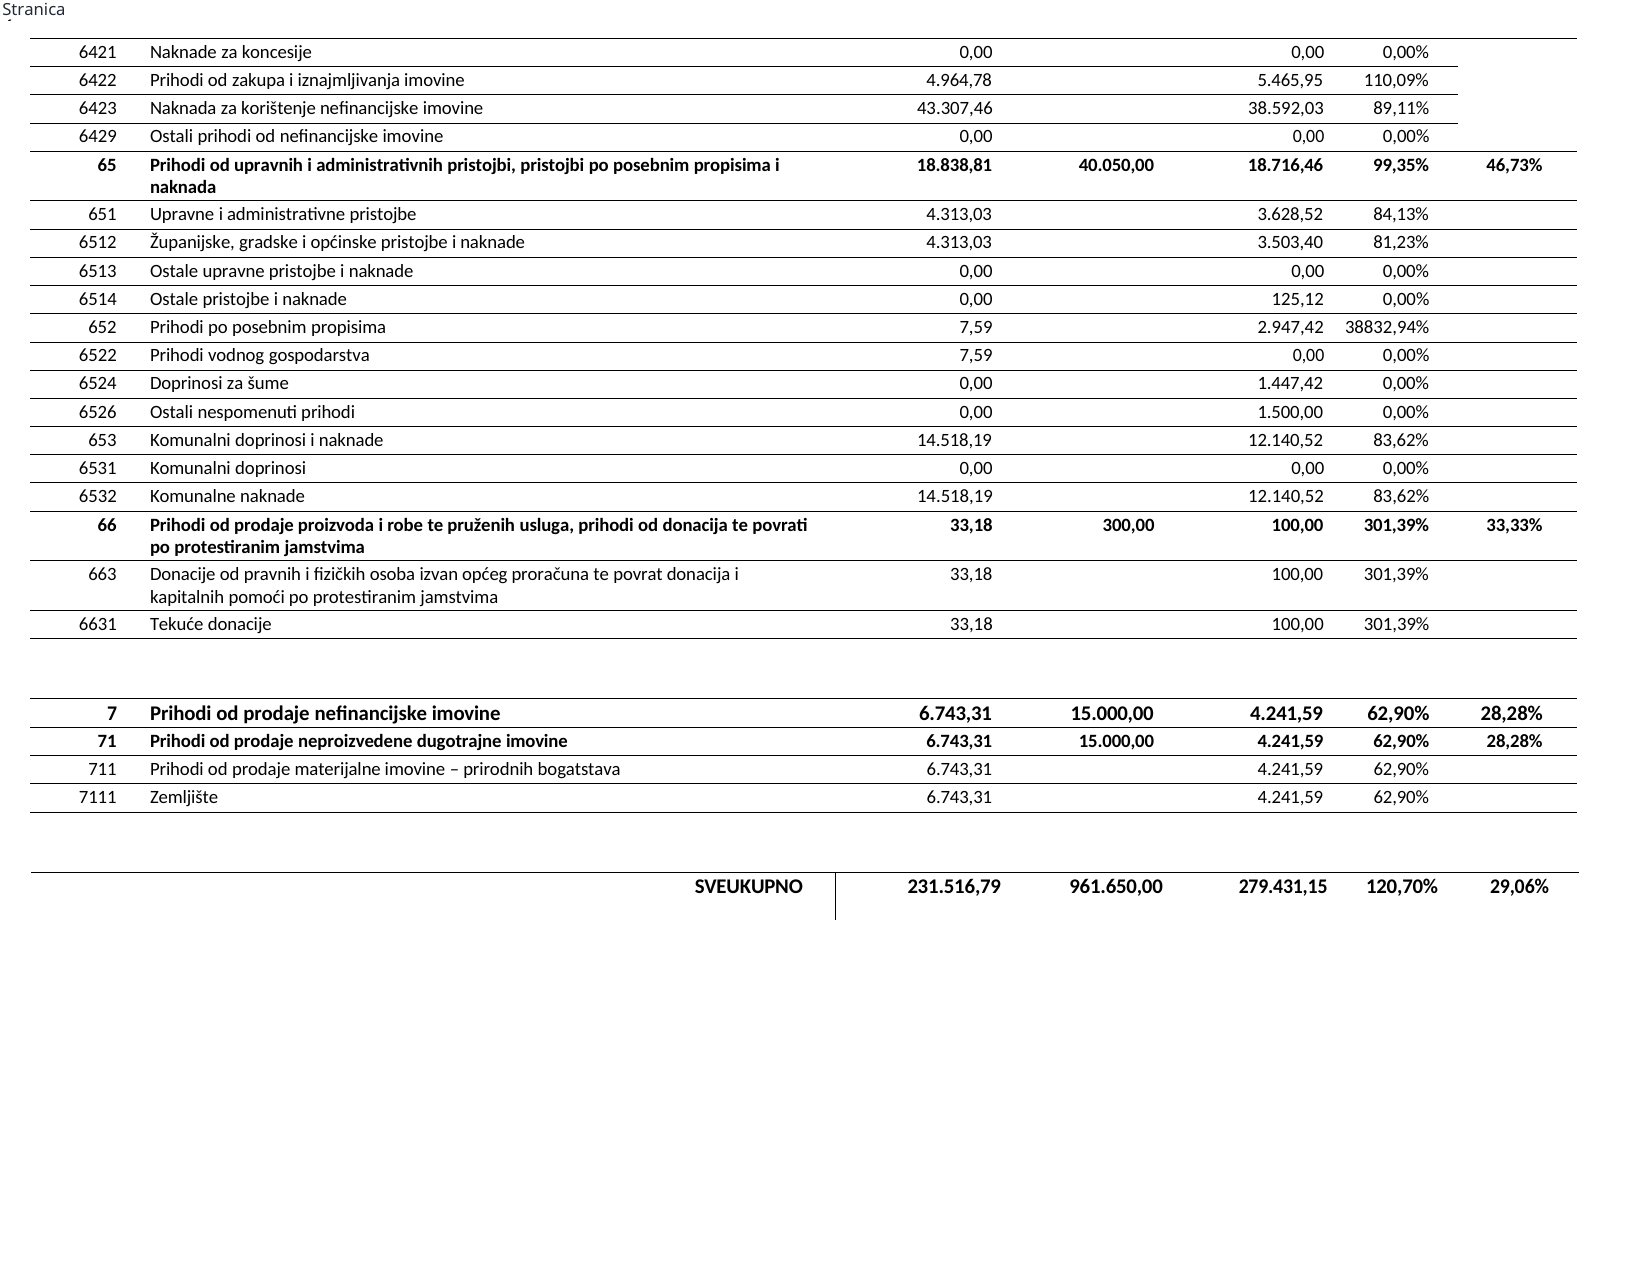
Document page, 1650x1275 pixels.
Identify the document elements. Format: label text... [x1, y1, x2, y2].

table_cell 43.307,46 [863, 95, 1036, 123]
table_cell 2.947,42 [1201, 314, 1334, 341]
table_cell 33,18 [863, 611, 1036, 638]
table_cell 0,00 [863, 258, 1036, 285]
table_cell 652 [30, 314, 133, 341]
table_cell 14.518,19 [863, 483, 1036, 511]
table_cell [1036, 258, 1201, 285]
table_cell Prihodi od upravnih i administrativnih pristojbi, pristojbi po posebnim propisima i naknada [133, 152, 863, 200]
table_cell 6423 [30, 95, 133, 123]
table_cell 125,12 [1201, 286, 1334, 313]
table_cell 4.313,03 [863, 201, 1036, 228]
table_cell 0,00 [863, 286, 1036, 313]
table_cell 653 [30, 427, 133, 454]
table_cell 4.313,03 [863, 230, 1036, 257]
table_cell 7,59 [863, 314, 1036, 341]
table_cell [1458, 343, 1577, 369]
table_cell 6512 [30, 230, 133, 257]
table_cell [1036, 67, 1201, 94]
table_cell 4.241,59 [1203, 728, 1346, 755]
table_cell [1036, 124, 1201, 151]
table_cell 0,00 [863, 371, 1036, 398]
table_cell Prihodi od prodaje neproizvedene dugotrajne imovine [133, 728, 771, 755]
table_cell Prihodi od prodaje proizvoda i robe te pruženih usluga, prihodi od donacija te povrati po protestiranim jamstvima [133, 512, 863, 560]
table_cell 4.241,59 [1203, 756, 1346, 783]
table_cell [1458, 371, 1577, 398]
table_cell 6631 [30, 611, 133, 638]
table_cell 0,00 [863, 455, 1036, 482]
table_cell [1036, 343, 1201, 369]
table_header 15.000,00 [1032, 699, 1202, 727]
table_cell [1036, 286, 1201, 313]
table_cell [1032, 784, 1202, 812]
table_cell [1455, 784, 1577, 812]
table_cell 46,73% [1458, 152, 1577, 200]
table_header 7 [30, 699, 133, 727]
table_cell 18.838,81 [863, 152, 1036, 200]
table_cell 6.743,31 [771, 756, 1032, 783]
table_cell Komunalni doprinosi [133, 455, 863, 482]
table_header 0,00% [1334, 39, 1458, 66]
table_cell [1458, 314, 1577, 341]
table_cell 4.964,78 [863, 67, 1036, 94]
table_cell 6524 [30, 371, 133, 398]
table_cell [1036, 314, 1201, 341]
table_cell 7,59 [863, 343, 1036, 369]
table_cell 6.743,31 [771, 728, 1032, 755]
table_header 6.743,31 [771, 699, 1032, 727]
table_cell [1036, 427, 1201, 454]
table_cell [1036, 371, 1201, 398]
table_cell Doprinosi za šume [133, 371, 863, 398]
table_cell 81,23% [1334, 230, 1458, 257]
table_cell [1458, 258, 1577, 285]
table_cell [1036, 230, 1201, 257]
table_cell 663 [30, 561, 133, 610]
table_header Prihodi od prodaje nefinancijske imovine [133, 699, 771, 727]
table_cell 0,00% [1334, 455, 1458, 482]
table_cell 6526 [30, 399, 133, 426]
table_cell 0,00% [1334, 371, 1458, 398]
table_header 6421 [30, 39, 133, 66]
table_header 0,00 [1201, 39, 1334, 66]
table_cell 6532 [30, 483, 133, 511]
table_cell 38.592,03 [1201, 95, 1334, 123]
table_cell 28,28% [1455, 728, 1577, 755]
table_cell Ostale pristojbe i naknade [133, 286, 863, 313]
table_header [1036, 39, 1201, 66]
table_cell 6429 [30, 124, 133, 151]
table_cell 83,62% [1334, 427, 1458, 454]
table_cell 84,13% [1334, 201, 1458, 228]
table_cell 66 [30, 512, 133, 560]
table_cell 99,35% [1334, 152, 1458, 200]
table_cell 40.050,00 [1036, 152, 1201, 200]
table_cell [1036, 455, 1201, 482]
table_cell Ostali prihodi od nefinancijske imovine [133, 124, 863, 151]
table_cell 0,00% [1334, 399, 1458, 426]
table_cell Komunalni doprinosi i naknade [133, 427, 863, 454]
table_cell Prihodi po posebnim propisima [133, 314, 863, 341]
table_header Naknade za koncesije [133, 39, 863, 66]
table_cell Županijske, gradske i općinske pristojbe i naknade [133, 230, 863, 257]
table_cell 651 [30, 201, 133, 228]
table_cell 6522 [30, 343, 133, 369]
table_cell [1458, 561, 1577, 610]
table_cell 0,00 [863, 124, 1036, 151]
table_cell 301,39% [1334, 611, 1458, 638]
table_cell 65 [30, 152, 133, 200]
table_cell 33,33% [1458, 512, 1577, 560]
table_cell 33,18 [863, 561, 1036, 610]
table_header 4.241,59 [1203, 699, 1346, 727]
table_cell [1458, 230, 1577, 257]
table_cell 4.241,59 [1203, 784, 1346, 812]
table_cell 62,90% [1346, 784, 1455, 812]
table_cell 7111 [30, 784, 133, 812]
table_cell 0,00% [1334, 286, 1458, 313]
table_cell Komunalne naknade [133, 483, 863, 511]
table_header 28,28% [1455, 699, 1577, 727]
table_cell Prihodi vodnog gospodarstva [133, 343, 863, 369]
table_cell 100,00 [1201, 561, 1334, 610]
table_cell Ostali nespomenuti prihodi [133, 399, 863, 426]
table_cell 301,39% [1334, 512, 1458, 560]
table_cell 1.500,00 [1201, 399, 1334, 426]
table_cell 100,00 [1201, 611, 1334, 638]
table_cell 3.628,52 [1201, 201, 1334, 228]
table_cell 711 [30, 756, 133, 783]
table_cell [1458, 611, 1577, 638]
table_cell [1458, 286, 1577, 313]
table_cell 0,00 [863, 399, 1036, 426]
table_cell Tekuće donacije [133, 611, 863, 638]
table_cell 300,00 [1036, 512, 1201, 560]
table_header 62,90% [1346, 699, 1455, 727]
table_cell 1.447,42 [1201, 371, 1334, 398]
table_cell 0,00 [1201, 455, 1334, 482]
table_cell 62,90% [1346, 756, 1455, 783]
table_cell [1036, 95, 1201, 123]
table_header [1458, 39, 1577, 151]
table_cell 6513 [30, 258, 133, 285]
table_cell 100,00 [1201, 512, 1334, 560]
table_cell 71 [30, 728, 133, 755]
table_cell Zemljište [133, 784, 771, 812]
table_cell [1036, 483, 1201, 511]
table_cell 6531 [30, 455, 133, 482]
table_cell 0,00% [1334, 124, 1458, 151]
table_cell 0,00% [1334, 343, 1458, 369]
table_cell [1458, 455, 1577, 482]
table_cell [1036, 399, 1201, 426]
table_cell Ostale upravne pristojbe i naknade [133, 258, 863, 285]
table_cell [1455, 756, 1577, 783]
table_cell 62,90% [1346, 728, 1455, 755]
table_header 0,00 [863, 39, 1036, 66]
table_cell [1036, 611, 1201, 638]
table_cell [1036, 201, 1201, 228]
table_cell 0,00 [1201, 124, 1334, 151]
table_cell [1032, 756, 1202, 783]
table_cell 0,00 [1201, 258, 1334, 285]
table_cell 3.503,40 [1201, 230, 1334, 257]
table_cell 15.000,00 [1032, 728, 1202, 755]
table_cell 110,09% [1334, 67, 1458, 94]
table_cell 0,00 [1201, 343, 1334, 369]
table_cell [1458, 399, 1577, 426]
table_cell 18.716,46 [1201, 152, 1334, 200]
table_cell [1458, 201, 1577, 228]
table_cell Prihodi od zakupa i iznajmljivanja imovine [133, 67, 863, 94]
table_cell Naknada za korištenje nefinancijske imovine [133, 95, 863, 123]
table_cell [1036, 561, 1201, 610]
table_cell 5.465,95 [1201, 67, 1334, 94]
table_cell 83,62% [1334, 483, 1458, 511]
table_cell 38832,94% [1334, 314, 1458, 341]
table_cell 12.140,52 [1201, 483, 1334, 511]
table_cell 89,11% [1334, 95, 1458, 123]
table_cell 6.743,31 [771, 784, 1032, 812]
table_cell 6422 [30, 67, 133, 94]
table_cell 301,39% [1334, 561, 1458, 610]
table_cell 12.140,52 [1201, 427, 1334, 454]
table_cell 6514 [30, 286, 133, 313]
table_cell Upravne i administrativne pristojbe [133, 201, 863, 228]
table_cell 33,18 [863, 512, 1036, 560]
table_cell Prihodi od prodaje materijalne imovine – prirodnih bogatstava [133, 756, 771, 783]
table_cell Donacije od pravnih i fizičkih osoba izvan općeg proračuna te povrat donacija i kapitalnih pomoći po protestiranim jamstvima [133, 561, 863, 610]
table_cell 14.518,19 [863, 427, 1036, 454]
table_cell [1458, 483, 1577, 511]
table_cell 0,00% [1334, 258, 1458, 285]
table_cell [1458, 427, 1577, 454]
